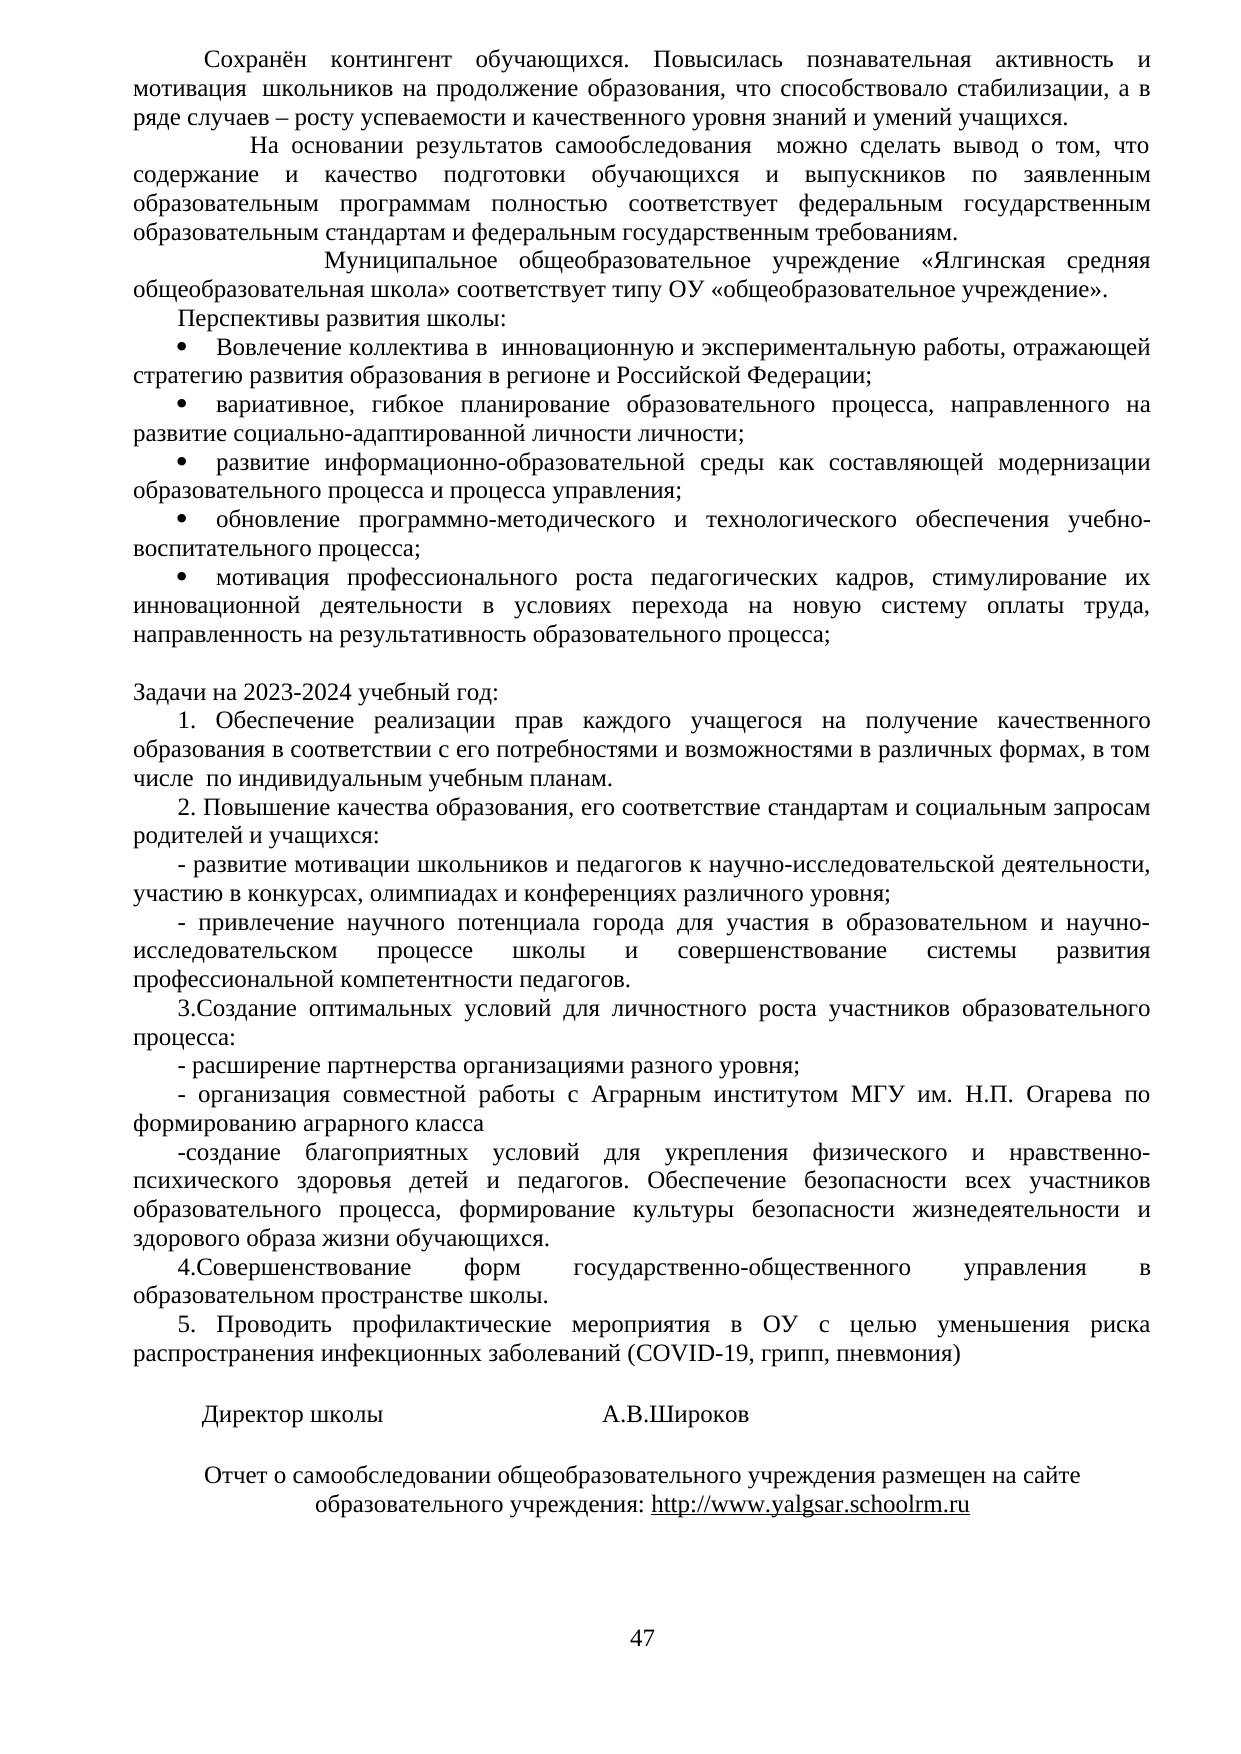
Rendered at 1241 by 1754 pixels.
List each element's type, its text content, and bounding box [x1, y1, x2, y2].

text 5. Проводить профилактические мероприятия в ОУ с целью уменьшения риска распространения инфекционных заболеваний (COVID-19, грипп, пневмония) [133, 1309, 1152, 1367]
text - развитие мотивации школьников и педагогов к научно-исследовательской деятельности, участию в конкурсах, олимпиадах и конференциях различного уровня; [133, 849, 1152, 907]
list обновление программно-методического и технологического обеспечения учебно-воспитательного процесса; [133, 504, 1152, 562]
list вариативное, гибкое планирование образовательного процесса, направленного на развитие социально-адаптированной личности личности; [133, 389, 1152, 447]
text Задачи на 2023-2024 учебный год: [133, 677, 1152, 706]
list Вовлечение коллектива в инновационную и экспериментальную работы, отражающей стратегию развития образования в регионе и Российской Федерации; [133, 332, 1152, 389]
text 3.Создание оптимальных условий для личностного роста участников образовательного процесса: [133, 993, 1152, 1051]
text - организация совместной работы с Аграрным институтом МГУ им. Н.П. Огарева по формированию аграрного класса [133, 1079, 1152, 1137]
list Директор школы А.В.Широков [133, 1399, 1152, 1428]
list мотивация профессионального роста педагогических кадров, стимулирование их инновационной деятельности в условиях перехода на новую систему оплаты труда, направленность на результативность образовательного процесса; [133, 562, 1152, 648]
text Сохранён контингент обучающихся. Повысилась познавательная активность и мотивация школьников на продолжение образования, что способствовало стабилизации, а в ряде случаев – росту успеваемости и качественного уровня знаний и умений учащихся. [133, 44, 1152, 131]
text На основании результатов самообследования можно сделать вывод о том, что содержание и качество подготовки обучающихся и выпускников по заявленным образовательным программам полностью соответствует федеральным государственным образовательным стандартам и федеральным государственным требованиям. [133, 131, 1152, 246]
text 1. Обеспечение реализации прав каждого учащегося на получение качественного образования в соответствии с его потребностями и возможностями в различных формах, в том числе по индивидуальным учебным планам. [133, 706, 1152, 792]
text -создание благоприятных условий для укрепления физического и нравственно-психического здоровья детей и педагогов. Обеспечение безопасности всех участников образовательного процесса, формирование культуры безопасности жизнедеятельности и здорового образа жизни обучающихся. [133, 1137, 1152, 1252]
list развитие информационно-образовательной среды как составляющей модернизации образовательного процесса и процесса управления; [133, 447, 1152, 504]
text - расширение партнерства организациями разного уровня; [133, 1051, 1152, 1079]
text - привлечение научного потенциала города для участия в образовательном и научно-исследовательском процессе школы и совершенствование системы развития профессиональной компетентности педагогов. [133, 907, 1152, 993]
text 4.Совершенствование форм государственно-общественного управления в образовательном пространстве школы. [133, 1252, 1152, 1309]
text Муниципальное общеобразовательное учреждение «Ялгинская средняя общеобразовательная школа» соответствует типу ОУ «общеобразовательное учреждение». [133, 246, 1152, 303]
text Отчет о самообследовании общеобразовательного учреждения размещен на сайте образовательного учреждения: http://www.yalgsar.schoolrm.ru [133, 1460, 1152, 1517]
text Перспективы развития школы: [133, 303, 1152, 332]
text 2. Повышение качества образования, его соответствие стандартам и социальным запросам родителей и учащихся: [133, 792, 1152, 849]
